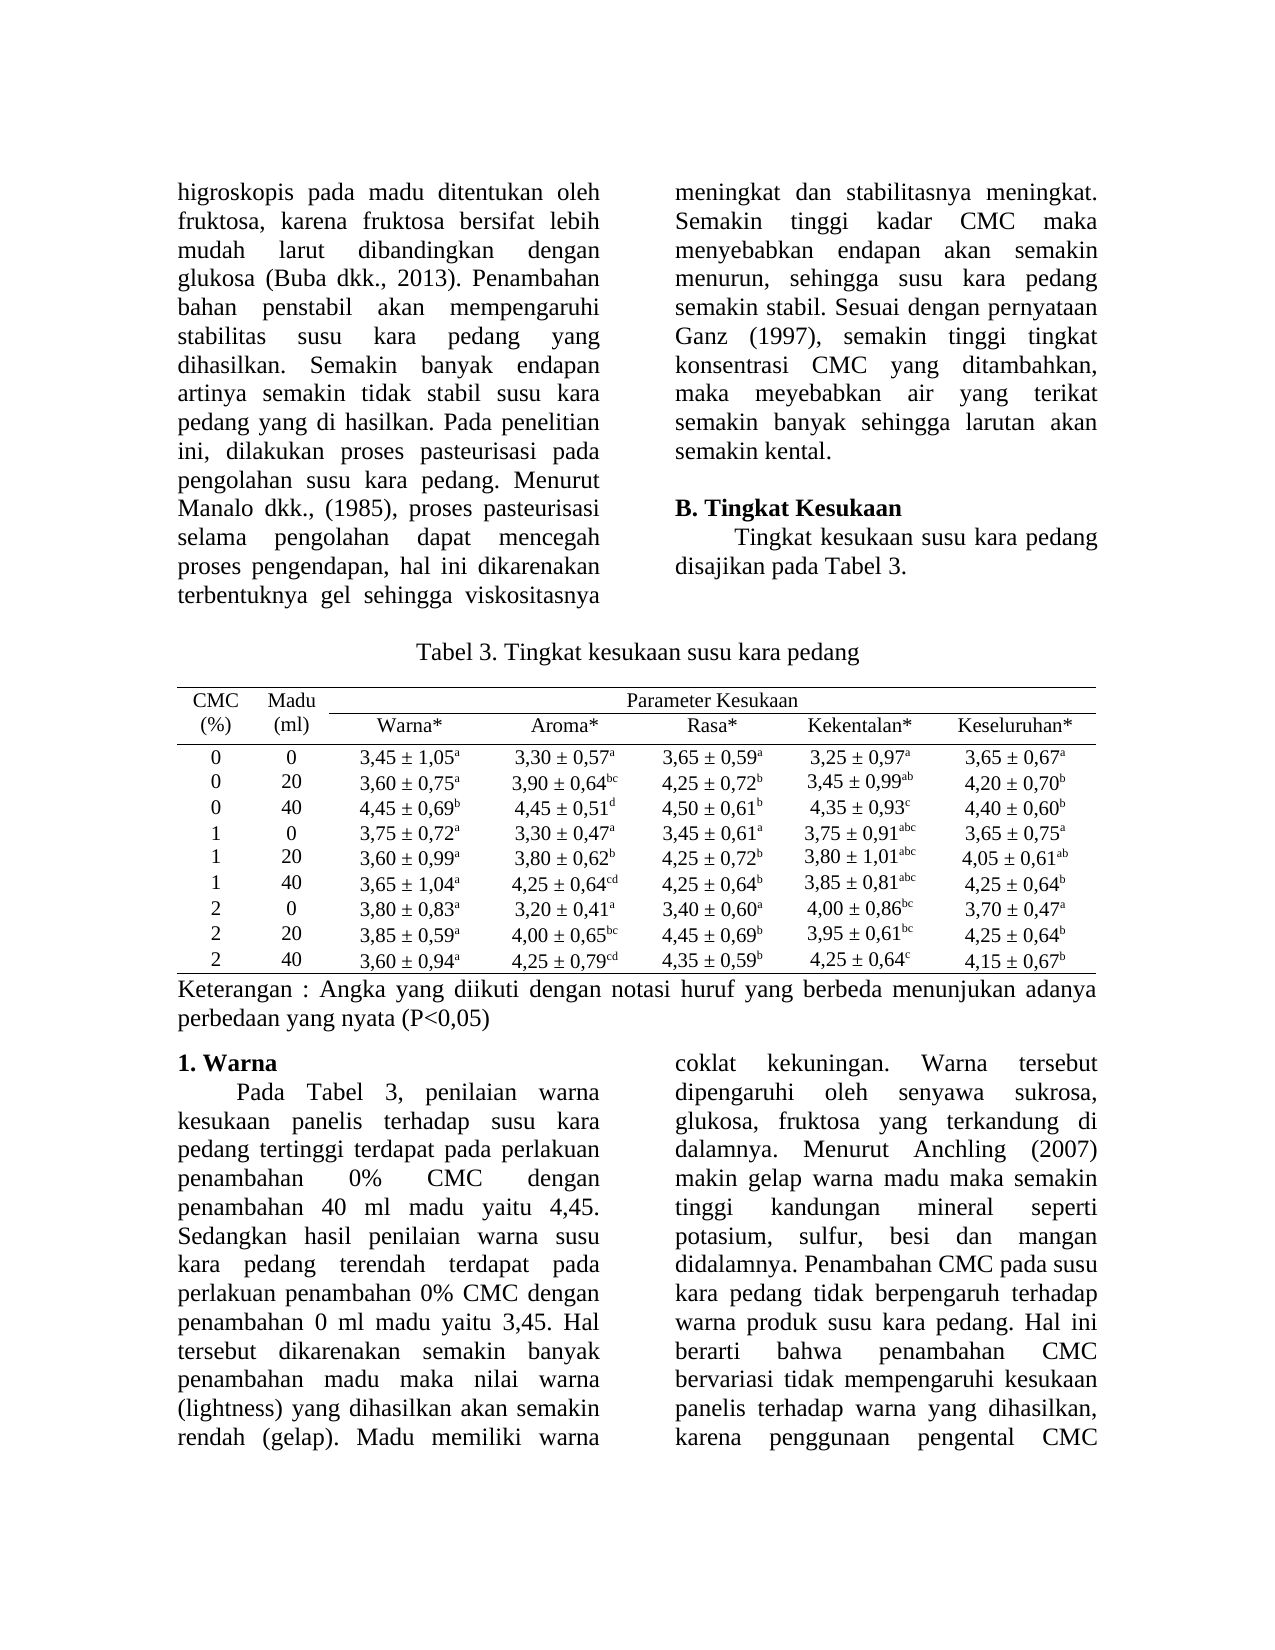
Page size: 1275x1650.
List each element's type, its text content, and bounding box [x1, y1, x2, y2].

table_cell 2 [177, 947, 254, 973]
table_header Madu (ml) [255, 688, 328, 743]
table_cell Rasa* [639, 714, 786, 743]
text 1. Warna [177, 1048, 600, 1077]
table_cell 4,25 ± 0,64b [639, 870, 786, 896]
table_cell 20 [255, 921, 328, 947]
text B. Tingkat Kesukaan [675, 493, 1098, 522]
text Tabel 3. Tingkat kesukaan susu kara pedang [177, 637, 1098, 666]
table_cell 0 [255, 820, 328, 844]
table_cell 3,60 ± 0,75a [329, 769, 491, 795]
table_cell 4,40 ± 0,60b [934, 795, 1096, 820]
table_cell 3,65 ± 1,04a [329, 870, 491, 896]
table_cell 3,25 ± 0,97a [786, 745, 934, 769]
table_cell 40 [255, 795, 328, 820]
table_cell 4,45 ± 0,69b [329, 795, 491, 820]
table_cell 3,20 ± 0,41a [491, 896, 638, 921]
table_header CMC (%) [177, 688, 254, 743]
table_cell 3,85 ± 0,81abc [786, 870, 934, 896]
table_cell 4,15 ± 0,67b [934, 947, 1096, 973]
table_cell 4,25 ± 0,64c [786, 947, 934, 973]
table_cell 3,80 ± 0,83a [329, 896, 491, 921]
table_cell 3,30 ± 0,47a [491, 820, 638, 844]
table_cell 40 [255, 947, 328, 973]
table_cell 4,35 ± 0,59b [639, 947, 786, 973]
table_cell 1 [177, 845, 254, 870]
table_cell 4,25 ± 0,72b [639, 845, 786, 870]
table_cell 20 [255, 845, 328, 870]
table_cell 4,25 ± 0,72b [639, 769, 786, 795]
table_cell 4,00 ± 0,65bc [491, 921, 638, 947]
table_cell 3,45 ± 0,61a [639, 820, 786, 844]
table_cell 3,70 ± 0,47a [934, 896, 1096, 921]
table_cell 3,45 ± 0,99ab [786, 769, 934, 795]
table_cell 0 [177, 769, 254, 795]
table_cell 1 [177, 870, 254, 896]
table_cell 2 [177, 921, 254, 947]
table_cell 4,25 ± 0,64b [934, 921, 1096, 947]
table_cell 40 [255, 870, 328, 896]
table_cell 4,25 ± 0,64b [934, 870, 1096, 896]
table_cell 3,75 ± 0,72a [329, 820, 491, 844]
table_cell 3,75 ± 0,91abc [786, 820, 934, 844]
table_cell 0 [255, 896, 328, 921]
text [177, 177, 600, 608]
table_cell 3,80 ± 1,01abc [786, 845, 934, 870]
table_cell 4,35 ± 0,93c [786, 795, 934, 820]
table_cell Kekentalan* [786, 714, 934, 743]
table_cell 4,00 ± 0,86bc [786, 896, 934, 921]
table_cell 0 [255, 745, 328, 769]
table_cell 4,45 ± 0,51d [491, 795, 638, 820]
text Tingkat kesukaan susu kara pedang disajikan pada Tabel 3. [675, 522, 1098, 580]
table_cell 3,30 ± 0,57a [491, 745, 638, 769]
table_cell 4,25 ± 0,79cd [491, 947, 638, 973]
table_cell Keseluruhan* [934, 714, 1096, 743]
table_cell 3,65 ± 0,67a [934, 745, 1096, 769]
table_cell 3,85 ± 0,59a [329, 921, 491, 947]
table_cell 4,25 ± 0,64cd [491, 870, 638, 896]
table_cell 3,60 ± 0,94a [329, 947, 491, 973]
table_header Parameter Kesukaan [329, 688, 1096, 712]
table_cell 20 [255, 769, 328, 795]
table_cell 2 [177, 896, 254, 921]
table_cell 0 [177, 795, 254, 820]
table_cell 3,90 ± 0,64bc [491, 769, 638, 795]
table_cell 3,40 ± 0,60a [639, 896, 786, 921]
table_cell 3,65 ± 0,75a [934, 820, 1096, 844]
table_cell Warna* [329, 714, 491, 743]
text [177, 1077, 600, 1451]
table_cell Aroma* [491, 714, 638, 743]
table_cell 3,45 ± 1,05a [329, 745, 491, 769]
table_cell 4,50 ± 0,61b [639, 795, 786, 820]
table_cell 3,60 ± 0,99a [329, 845, 491, 870]
table_cell 4,20 ± 0,70b [934, 769, 1096, 795]
table_cell 3,80 ± 0,62b [491, 845, 638, 870]
table_cell 4,45 ± 0,69b [639, 921, 786, 947]
table_cell 4,05 ± 0,61ab [934, 845, 1096, 870]
table_cell 0 [177, 745, 254, 769]
table_cell 3,65 ± 0,59a [639, 745, 786, 769]
table_cell 3,95 ± 0,61bc [786, 921, 934, 947]
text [675, 177, 1098, 465]
table_cell 1 [177, 820, 254, 844]
text Keterangan : Angka yang diikuti dengan notasi huruf yang berbeda menunjukan adanya perbedaan yang nyata (P<0,05) [177, 974, 1098, 1032]
